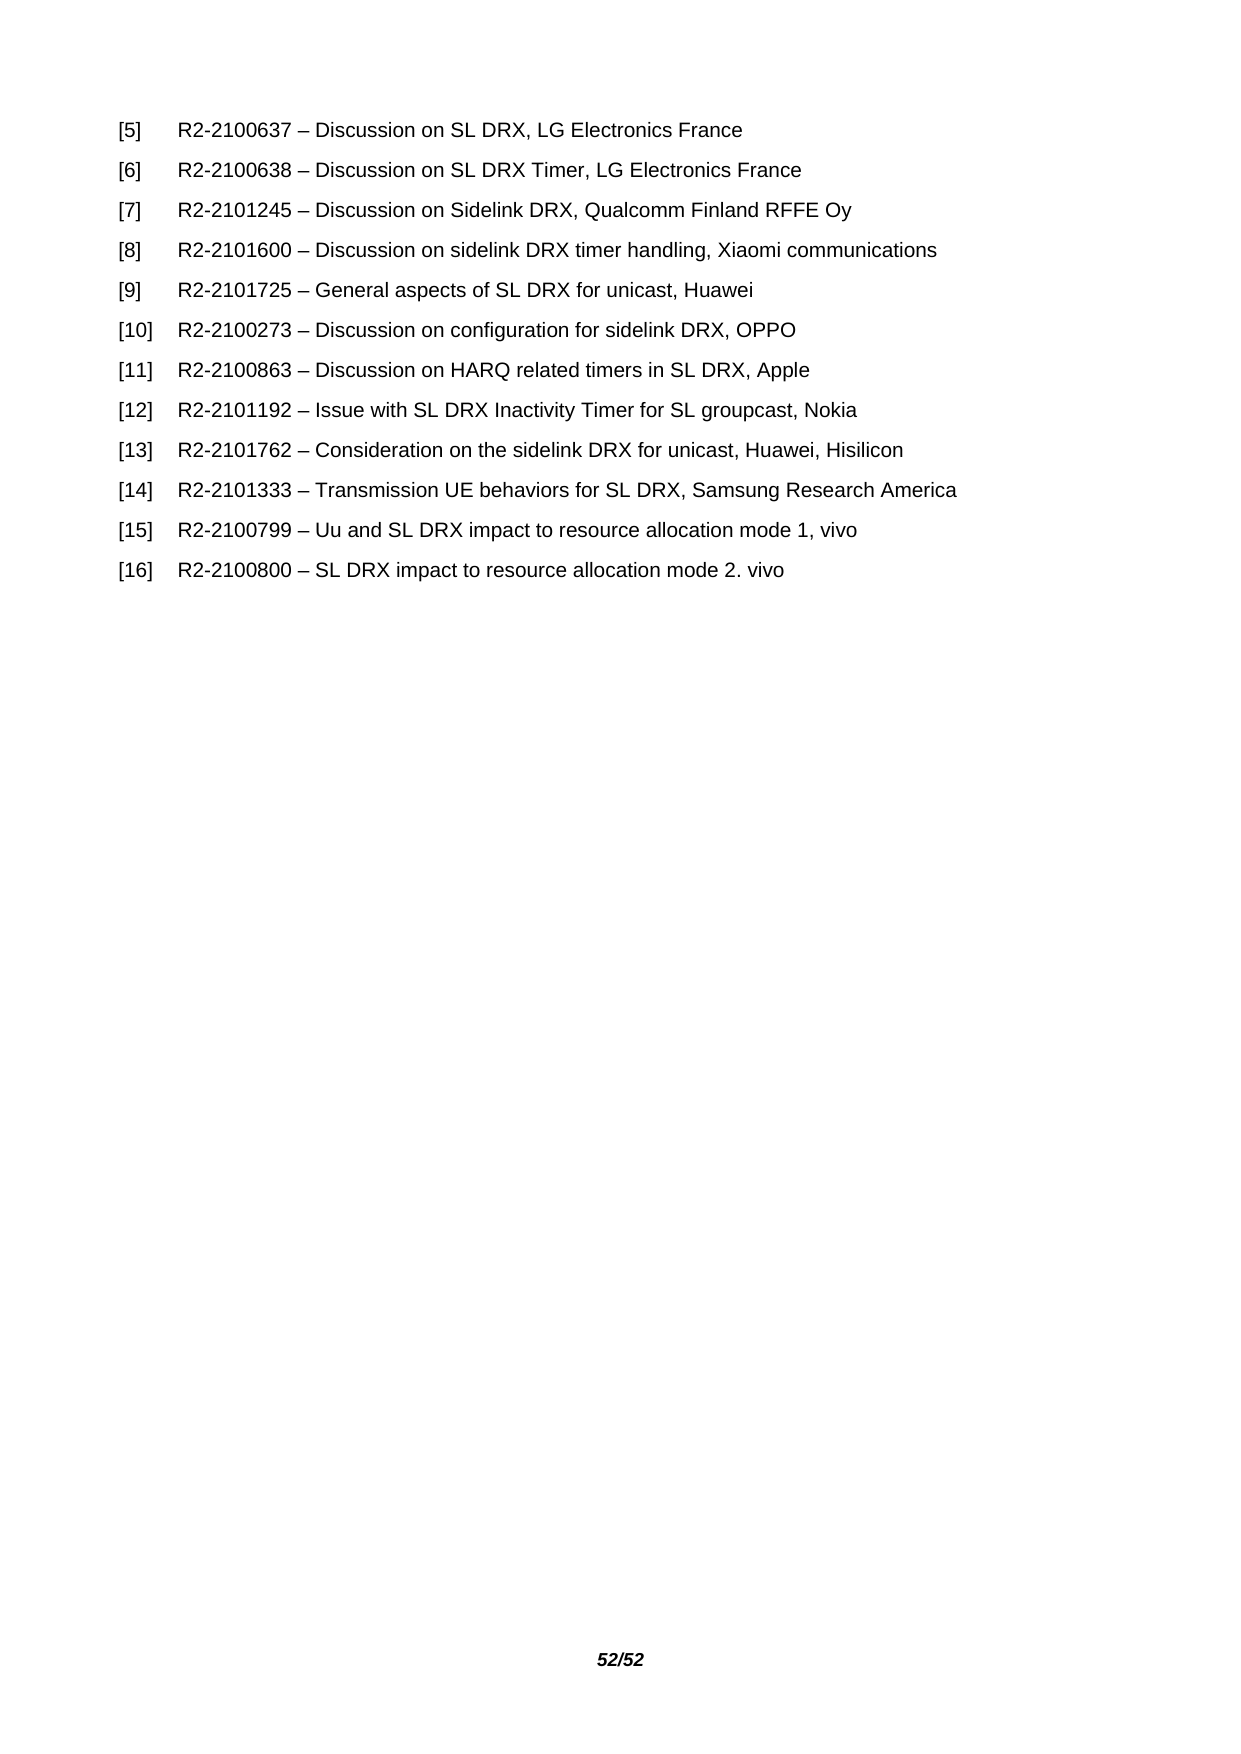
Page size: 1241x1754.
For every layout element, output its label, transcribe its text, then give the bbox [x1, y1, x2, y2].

text R2-2100638 – Discussion on SL DRX Timer, LG Electronics France [118, 158, 1122, 182]
text R2-2100637 – Discussion on SL DRX, LG Electronics France [118, 118, 1122, 142]
text R2-2100273 – Discussion on configuration for sidelink DRX, OPPO [118, 318, 1122, 342]
text R2-2101245 – Discussion on Sidelink DRX, Qualcomm Finland RFFE Oy [118, 198, 1122, 222]
text R2-2101192 – Issue with SL DRX Inactivity Timer for SL groupcast, Nokia [118, 398, 1122, 422]
text R2-2101725 – General aspects of SL DRX for unicast, Huawei [118, 278, 1122, 302]
text R2-2100799 – Uu and SL DRX impact to resource allocation mode 1, vivo [118, 518, 1122, 542]
text R2-2100863 – Discussion on HARQ related timers in SL DRX, Apple [118, 358, 1122, 382]
text R2-2100800 – SL DRX impact to resource allocation mode 2. vivo [118, 558, 1122, 582]
text R2-2101333 – Transmission UE behaviors for SL DRX, Samsung Research America [118, 478, 1122, 502]
text R2-2101762 – Consideration on the sidelink DRX for unicast, Huawei, Hisilicon [118, 438, 1122, 462]
text R2-2101600 – Discussion on sidelink DRX timer handling, Xiaomi communications [118, 238, 1122, 262]
